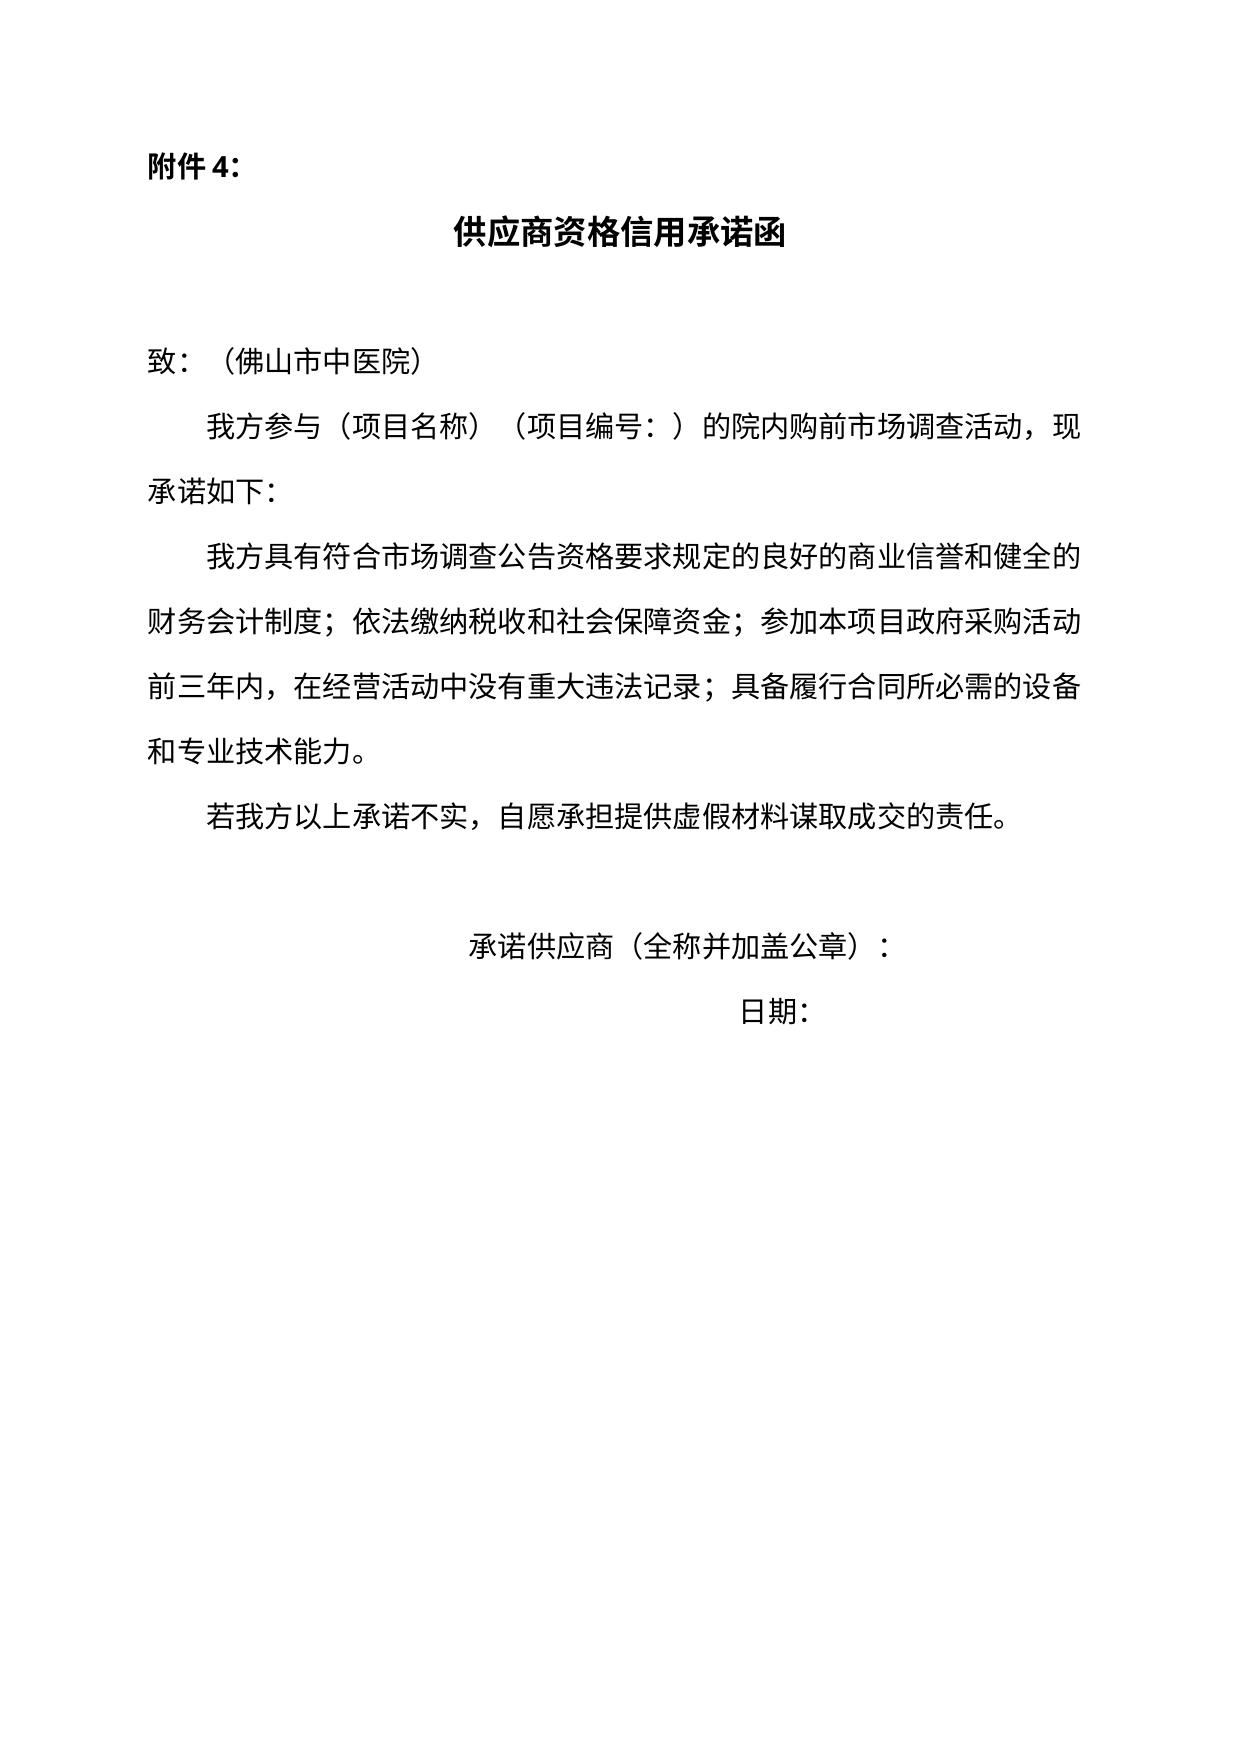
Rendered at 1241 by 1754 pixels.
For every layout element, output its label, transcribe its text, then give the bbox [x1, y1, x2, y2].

text 我方具有符合市场调查公告资格要求规定的良好的商业信誉和健全的财务会计制度；依法缴纳税收和社会保障资金；参加本项目政府采购活动前三年内，在经营活动中没有重大违法记录；具备履行合同所必需的设备和专业技术能力。 [148, 522, 1092, 782]
text 致：（佛山市中医院） [148, 327, 1092, 392]
text 承诺供应商（全称并加盖公章）： [148, 912, 1092, 977]
text 日期： [148, 977, 1092, 1042]
text 我方参与（项目名称）（项目编号：）的院内购前市场调查活动，现承诺如下： [148, 392, 1092, 522]
text 供应商资格信用承诺函 [148, 197, 1092, 262]
text 附件4： [148, 132, 1092, 197]
text 若我方以上承诺不实，自愿承担提供虚假材料谋取成交的责任。 [148, 782, 1092, 847]
